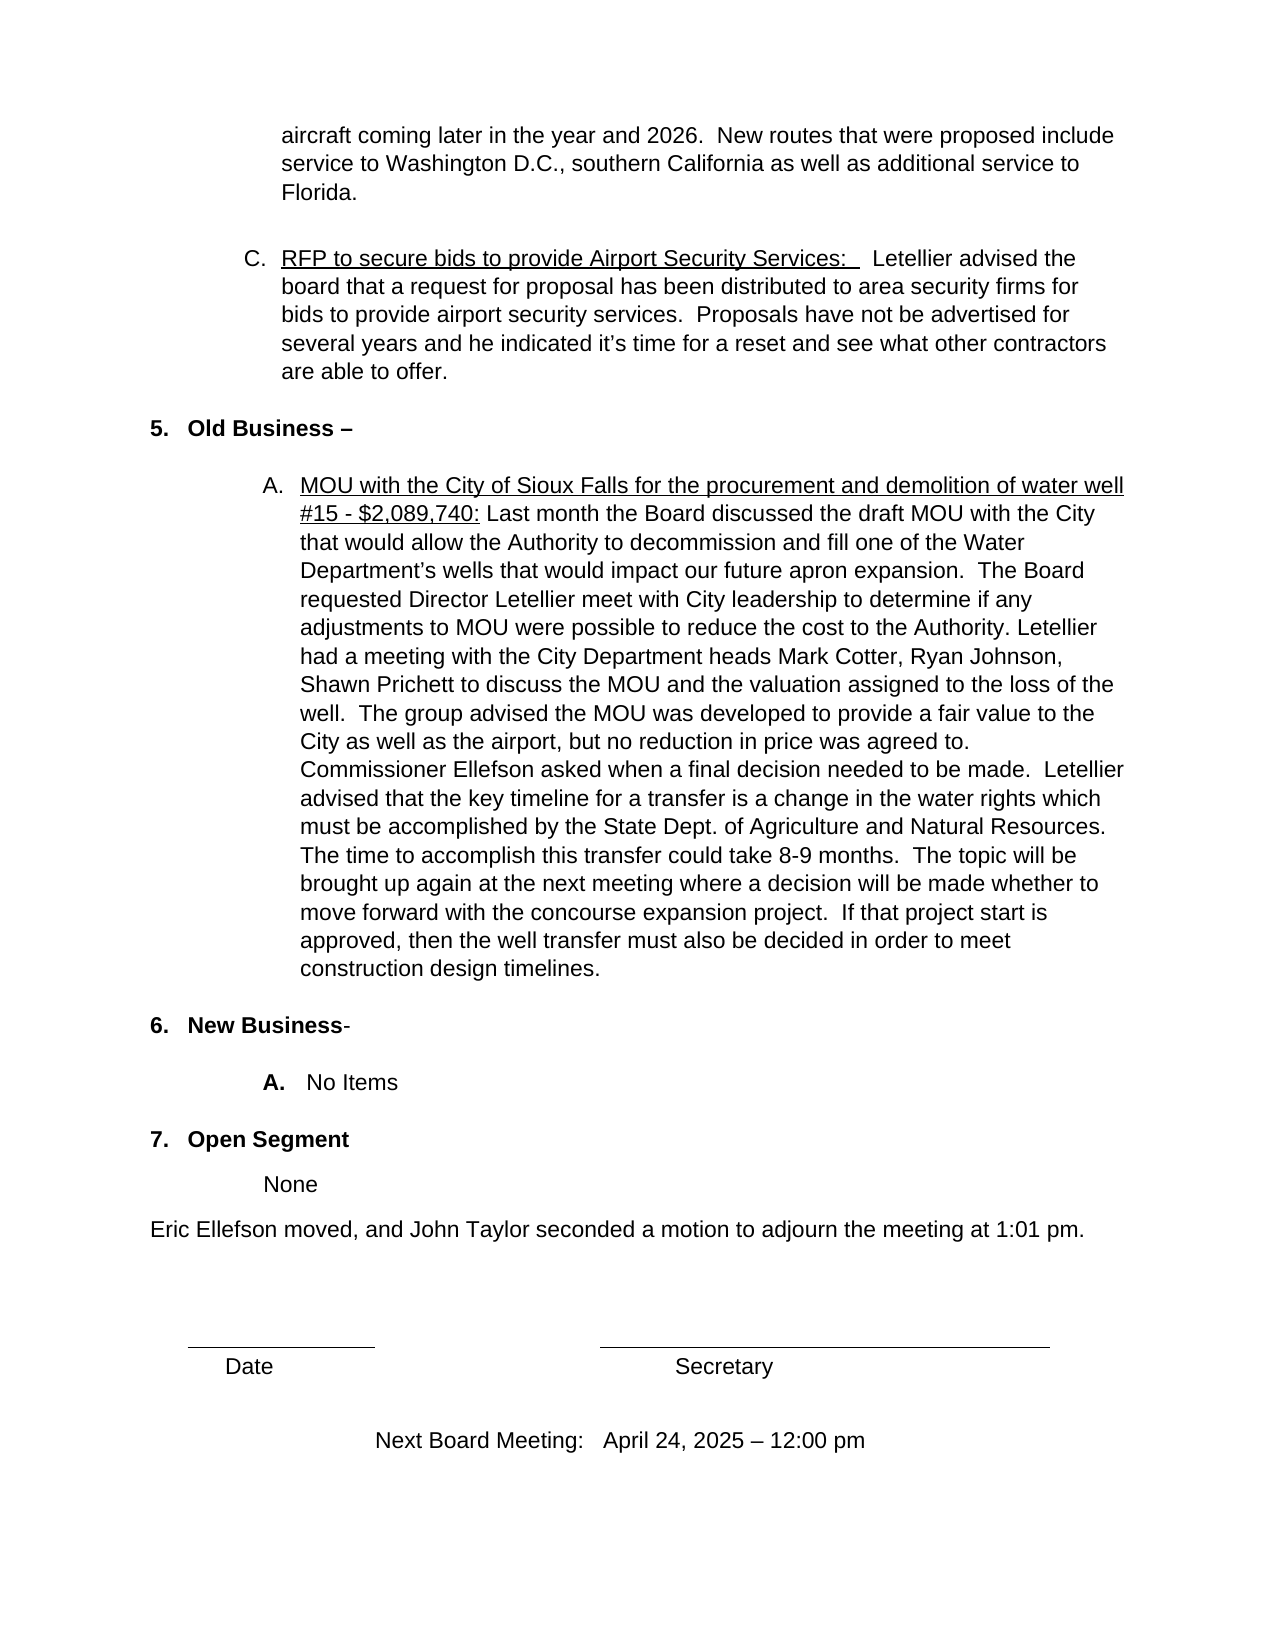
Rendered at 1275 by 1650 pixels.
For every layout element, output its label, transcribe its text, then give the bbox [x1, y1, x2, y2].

list MOU with the City of Sioux Falls for the procurement and demolition of water well #15 - $2,089,740: Last month the Board discussed the draft MOU with the City that would allow the Authority to decommission and fill one of the Water Department’s wells that would impact our future apron expansion. The Board requested Director Letellier meet with City leadership to determine if any adjustments to MOU were possible to reduce the cost to the Authority. Letellier had a meeting with the City Department heads Mark Cotter, Ryan Johnson, Shawn Prichett to discuss the MOU and the valuation assigned to the loss of the well. The group advised the MOU was developed to provide a fair value to the City as well as the airport, but no reduction in price was agreed to. Commissioner Ellefson asked when a final decision needed to be made. Letellier advised that the key timeline for a transfer is a change in the water rights which must be accomplished by the State Dept. of Agriculture and Natural Resources. The time to accomplish this transfer could take 8-9 months. The topic will be brought up again at the next meeting where a decision will be made whether to move forward with the concourse expansion project. If that project start is approved, then the well transfer must also be decided in order to meet construction design timelines. [262, 472, 1125, 982]
text Next Board Meeting: April 24, 2025 – 12:00 pm [300, 1427, 1125, 1453]
list RFP to secure bids to provide Airport Security Services: Letellier advised the board that a request for proposal has been distributed to area security firms for bids to provide airport security services. Proposals have not be advertised for several years and he indicated it’s time for a reset and see what other contractors are able to offer. [244, 244, 1125, 384]
list Open Segment [150, 1126, 1125, 1152]
list No Items [262, 1069, 1125, 1096]
list New Business- [150, 1012, 1125, 1039]
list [244, 122, 1125, 205]
text None [225, 1171, 1125, 1197]
list Old Business – [150, 415, 1125, 441]
list Date Secretary [187, 1323, 1125, 1379]
text Eric Ellefson moved, and John Taylor seconded a motion to adjourn the meeting at 1:01 pm. [150, 1216, 1125, 1243]
